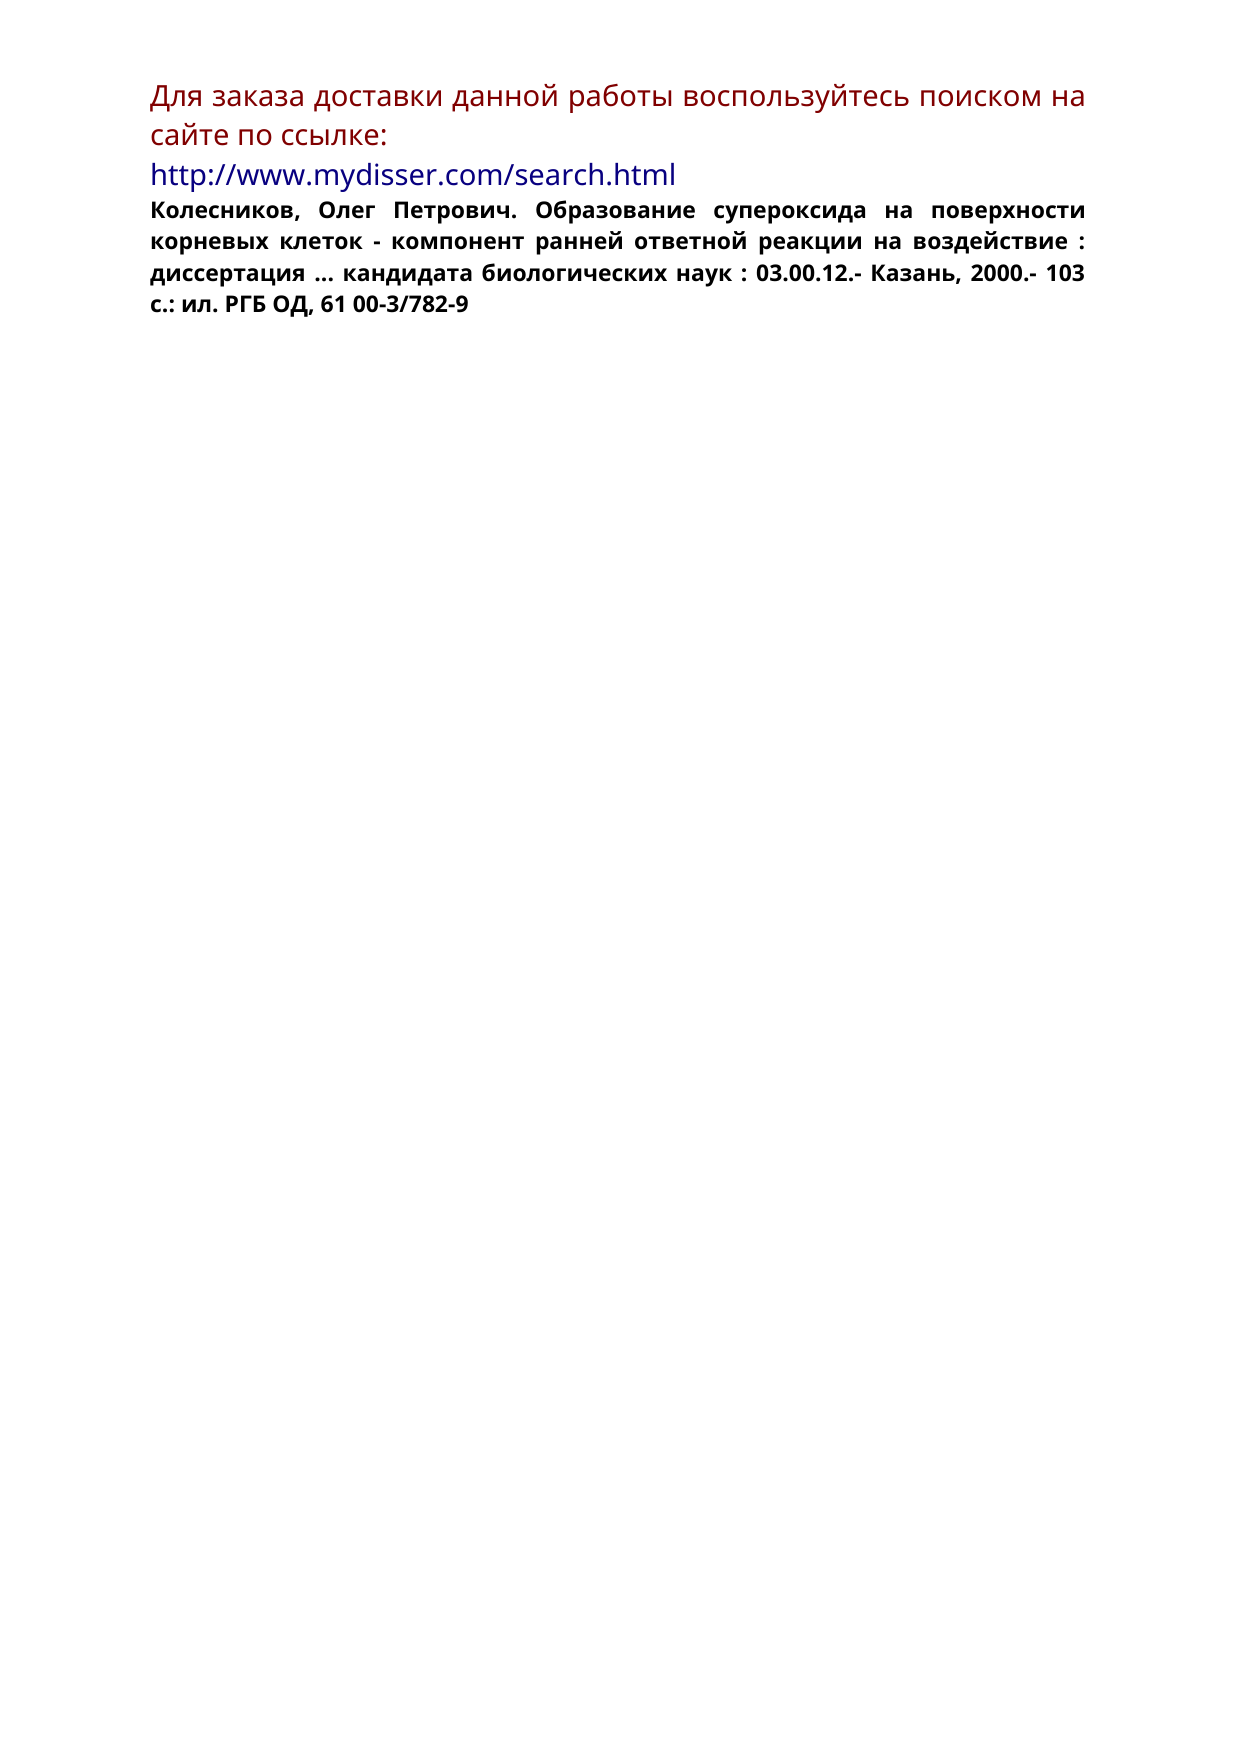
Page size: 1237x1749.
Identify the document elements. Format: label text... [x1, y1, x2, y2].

text Колесников, Олег Петрович. Образование супероксида на поверхности корневых клеток - компонент ранней ответной реакции на воздействие : диссертация ... кандидата биологических наук : 03.00.12.- Казань, 2000.- 103 с.: ил. РГБ ОД, 61 00-3/782-9 [150, 194, 1086, 319]
